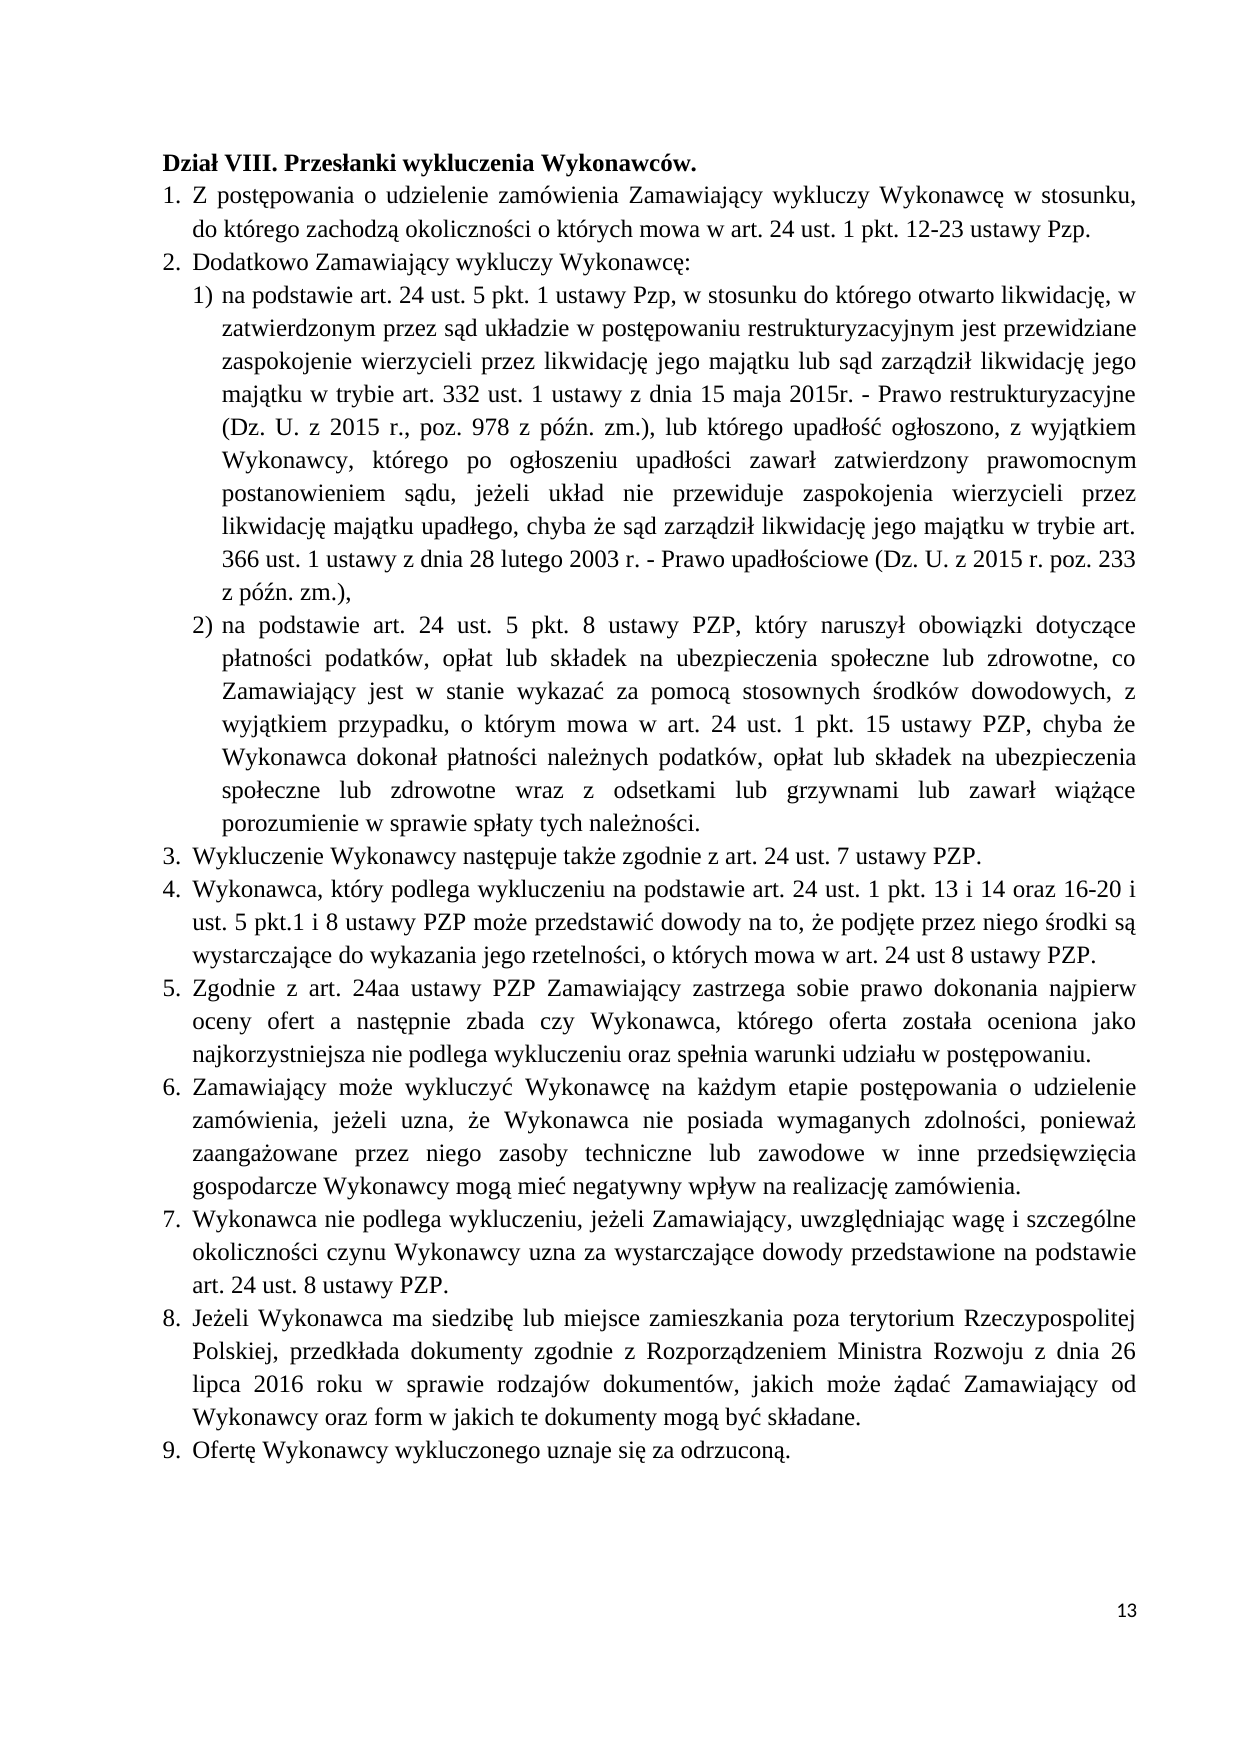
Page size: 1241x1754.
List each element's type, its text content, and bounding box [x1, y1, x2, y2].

list Wykonawca, który podlega wykluczeniu na podstawie art. 24 ust. 1 pkt. 13 i 14 oraz 16-20 i ust. 5 pkt.1 i 8 ustawy PZP może przedstawić dowody na to, że podjęte przez niego środki są wystarczające do wykazania jego rzetelności, o których mowa w art. 24 ust 8 ustawy PZP. [162, 874, 1137, 969]
list na podstawie art. 24 ust. 5 pkt. 1 ustawy Pzp, w stosunku do którego otwarto likwidację, w zatwierdzonym przez sąd układzie w postępowaniu restrukturyzacyjnym jest przewidziane zaspokojenie wierzycieli przez likwidację jego majątku lub sąd zarządził likwidację jego majątku w trybie art. 332 ust. 1 ustawy z dnia 15 maja 2015r. - Prawo restrukturyzacyjne (Dz. U. z 2015 r., poz. 978 z późn. zm.), lub którego upadłość ogłoszono, z wyjątkiem Wykonawcy, którego po ogłoszeniu upadłości zawarł zatwierdzony prawomocnym postanowieniem sądu, jeżeli układ nie przewiduje zaspokojenia wierzycieli przez likwidację majątku upadłego, chyba że sąd zarządził likwidację jego majątku w trybie art. 366 ust. 1 ustawy z dnia 28 lutego 2003 r. - Prawo upadłościowe (Dz. U. z 2015 r. poz. 233 z późn. zm.), [192, 280, 1137, 606]
list Ofertę Wykonawcy wykluczonego uznaje się za odrzuconą. [162, 1435, 1137, 1464]
list Zgodnie z art. 24aa ustawy PZP Zamawiający zastrzega sobie prawo dokonania najpierw oceny ofert a następnie zbada czy Wykonawca, którego oferta została oceniona jako najkorzystniejsza nie podlega wykluczeniu oraz spełnia warunki udziału w postępowaniu. [162, 973, 1137, 1068]
list Dodatkowo Zamawiający wykluczy Wykonawcę: [162, 247, 1137, 275]
list Jeżeli Wykonawca ma siedzibę lub miejsce zamieszkania poza terytorium Rzeczypospolitej Polskiej, przedkłada dokumenty zgodnie z Rozporządzeniem Ministra Rozwoju z dnia 26 lipca 2016 roku w sprawie rodzajów dokumentów, jakich może żądać Zamawiający od Wykonawcy oraz form w jakich te dokumenty mogą być składane. [162, 1303, 1137, 1431]
list na podstawie art. 24 ust. 5 pkt. 8 ustawy PZP, który naruszył obowiązki dotyczące płatności podatków, opłat lub składek na ubezpieczenia społeczne lub zdrowotne, co Zamawiający jest w stanie wykazać za pomocą stosownych środków dowodowych, z wyjątkiem przypadku, o którym mowa w art. 24 ust. 1 pkt. 15 ustawy PZP, chyba że Wykonawca dokonał płatności należnych podatków, opłat lub składek na ubezpieczenia społeczne lub zdrowotne wraz z odsetkami lub grzywnami lub zawarł wiążące porozumienie w sprawie spłaty tych należności. [192, 610, 1137, 837]
list Zamawiający może wykluczyć Wykonawcę na każdym etapie postępowania o udzielenie zamówienia, jeżeli uzna, że Wykonawca nie posiada wymaganych zdolności, ponieważ zaangażowane przez niego zasoby techniczne lub zawodowe w inne przedsięwzięcia gospodarcze Wykonawcy mogą mieć negatywny wpływ na realizację zamówienia. [162, 1072, 1137, 1200]
list Z postępowania o udzielenie zamówienia Zamawiający wykluczy Wykonawcę w stosunku, do którego zachodzą okoliczności o których mowa w art. 24 ust. 1 pkt. 12-23 ustawy Pzp. [162, 181, 1137, 242]
list Wykluczenie Wykonawcy następuje także zgodnie z art. 24 ust. 7 ustawy PZP. [162, 841, 1137, 870]
text Dział VIII. Przesłanki wykluczenia Wykonawców. [162, 148, 1137, 176]
list Wykonawca nie podlega wykluczeniu, jeżeli Zamawiający, uwzględniając wagę i szczególne okoliczności czynu Wykonawcy uzna za wystarczające dowody przedstawione na podstawie art. 24 ust. 8 ustawy PZP. [162, 1204, 1137, 1299]
